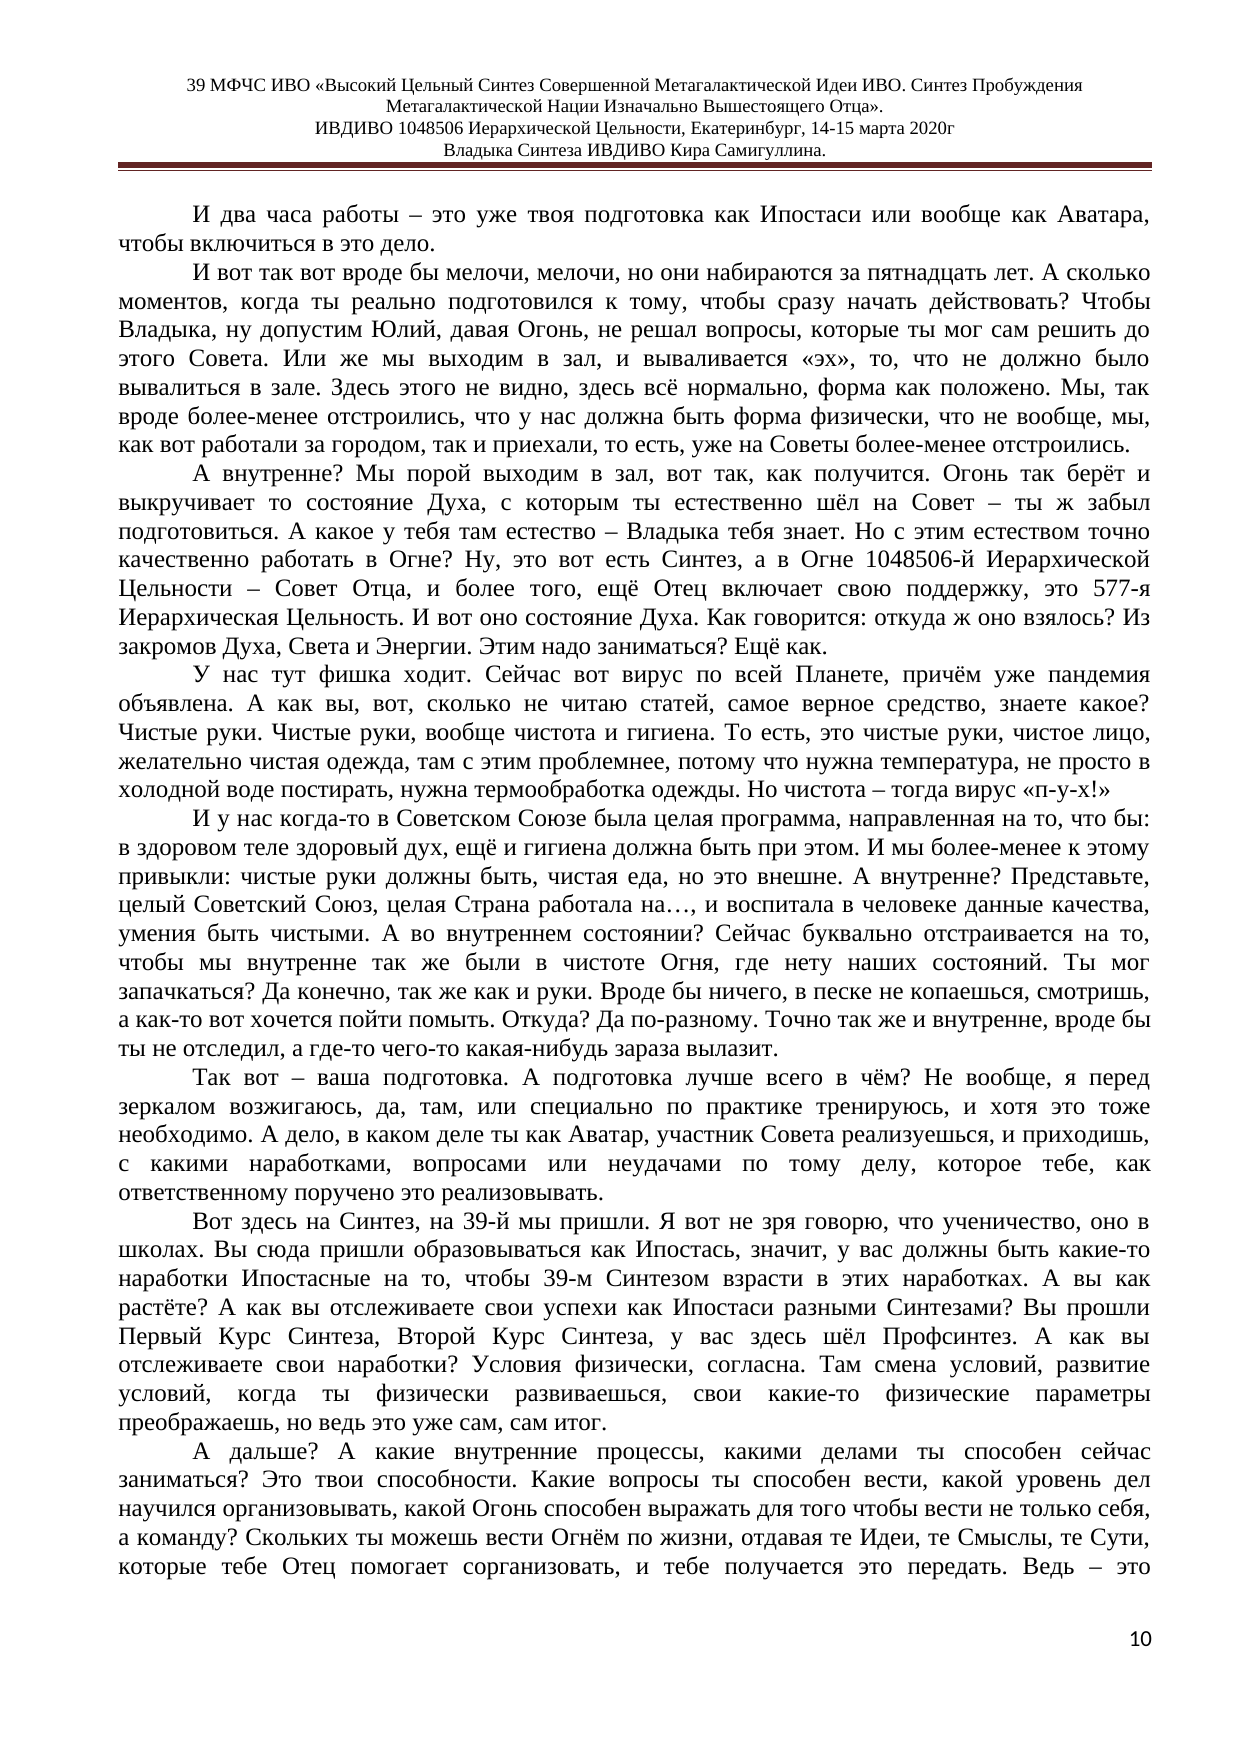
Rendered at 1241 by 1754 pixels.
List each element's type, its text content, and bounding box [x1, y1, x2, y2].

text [118, 1436, 1152, 1579]
text Вот здесь на Синтез, на 39-й мы пришли. Я вот не зря говорю, что ученичество, оно в школах. Вы сюда пришли образовываться как Ипостась, значит, у вас должны быть какие-то наработки Ипостасные на то, чтобы 39-м Синтезом взрасти в этих наработках. А вы как растёте? А как вы отслеживаете свои успехи как Ипостаси разными Синтезами? Вы прошли Первый Курс Синтеза, Второй Курс Синтеза, у вас здесь шёл Профсинтез. А как вы отслеживаете свои наработки? Условия физически, согласна. Там смена условий, развитие условий, когда ты физически развиваешься, свои какие-то физические параметры преображаешь, но ведь это уже сам, сам итог. [118, 1206, 1152, 1436]
text А внутренне? Мы порой выходим в зал, вот так, как получится. Огонь так берёт и выкручивает то состояние Духа, с которым ты естественно шёл на Совет – ты ж забыл подготовиться. А какое у тебя там естество – Владыка тебя знает. Но с этим естеством точно качественно работать в Огне? Ну, это вот есть Синтез, а в Огне 1048506-й Иерархической Цельности – Совет Отца, и более того, ещё Отец включает свою поддержку, это 577-я Иерархическая Цельность. И вот оно состояние Духа. Как говорится: откуда ж оно взялось? Из закромов Духа, Света и Энергии. Этим надо заниматься? Ещё как. [118, 458, 1152, 659]
text И вот так вот вроде бы мелочи, мелочи, но они набираются за пятнадцать лет. А сколько моментов, когда ты реально подготовился к тому, чтобы сразу начать действовать? Чтобы Владыка, ну допустим Юлий, давая Огонь, не решал вопросы, которые ты мог сам решить до этого Совета. Или же мы выходим в зал, и вываливается «эх», то, что не должно было вывалиться в зале. Здесь этого не видно, здесь всё нормально, форма как положено. Мы, так вроде более-менее отстроились, что у нас должна быть форма физически, что не вообще, мы, как вот работали за городом, так и приехали, то есть, уже на Советы более-менее отстроились. [118, 257, 1152, 458]
text У нас тут фишка ходит. Сейчас вот вирус по всей Планете, причём уже пандемия объявлена. А как вы, вот, сколько не читаю статей, самое верное средство, знаете какое? Чистые руки. Чистые руки, вообще чистота и гигиена. То есть, это чистые руки, чистое лицо, желательно чистая одежда, там с этим проблемнее, потому что нужна температура, не просто в холодной воде постирать, нужна термообработка одежды. Но чистота – тогда вирус «п-у-х!» [118, 659, 1152, 803]
text И у нас когда-то в Советском Союзе была целая программа, направленная на то, что бы: в здоровом теле здоровый дух, ещё и гигиена должна быть при этом. И мы более-менее к этому привыкли: чистые руки должны быть, чистая еда, но это внешне. А внутренне? Представьте, целый Советский Союз, целая Страна работала на…, и воспитала в человеке данные качества, умения быть чистыми. А во внутреннем состоянии? Сейчас буквально отстраивается на то, чтобы мы внутренне так же были в чистоте Огня, где нету наших состояний. Ты мог запачкаться? Да конечно, так же как и руки. Вроде бы ничего, в песке не копаешься, смотришь, а как-то вот хочется пойти помыть. Откуда? Да по-разному. Точно так же и внутренне, вроде бы ты не отследил, а где-то чего-то какая-нибудь зараза вылазит. [118, 803, 1152, 1062]
text Так вот – ваша подготовка. А подготовка лучше всего в чём? Не вообще, я перед зеркалом возжигаюсь, да, там, или специально по практике тренируюсь, и хотя это тоже необходимо. А дело, в каком деле ты как Аватар, участник Совета реализуешься, и приходишь, с какими наработками, вопросами или неудачами по тому делу, которое тебе, как ответственному поручено это реализовывать. [118, 1062, 1152, 1206]
text И два часа работы – это уже твоя подготовка как Ипостаси или вообще как Аватара, чтобы включиться в это дело. [118, 199, 1152, 257]
